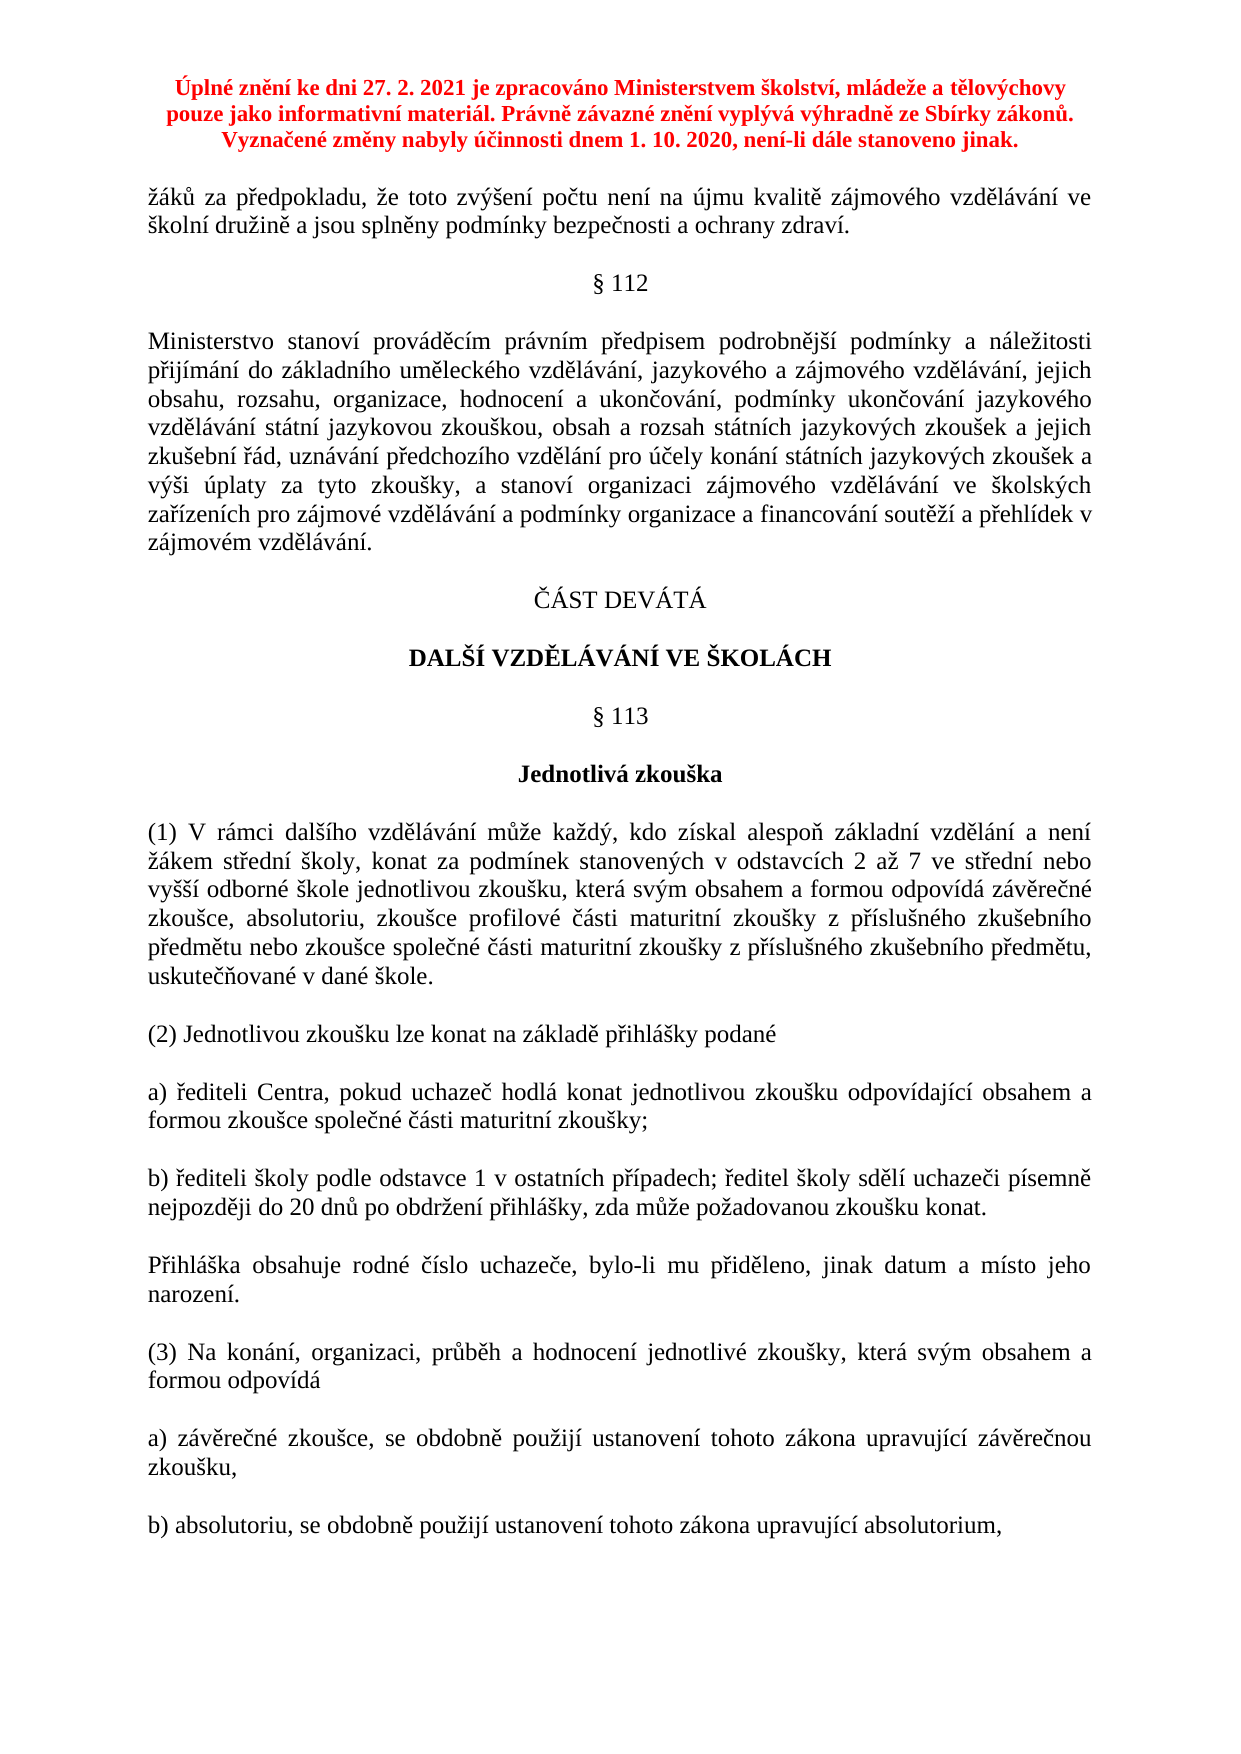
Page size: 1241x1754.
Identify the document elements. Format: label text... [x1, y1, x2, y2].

text (3) Na konání, organizaci, průběh a hodnocení jednotlivé zkoušky, která svým obsahem a formou odpovídá [148, 1337, 1093, 1394]
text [148, 182, 1093, 239]
text ČÁST DEVÁTÁ [148, 585, 1093, 614]
text Přihláška obsahuje rodné číslo uchazeče, bylo-li mu přiděleno, jinak datum a místo jeho narození. [148, 1250, 1093, 1307]
text § 112 [148, 268, 1093, 297]
text Jednotlivá zkouška [148, 759, 1093, 788]
text b) řediteli školy podle odstavce 1 v ostatních případech; ředitel školy sdělí uchazeči písemně nejpozději do 20 dnů po obdržení přihlášky, zda může požadovanou zkoušku konat. [148, 1163, 1093, 1221]
text (2) Jednotlivou zkoušku lze konat na základě přihlášky podané [148, 1019, 1093, 1047]
text Ministerstvo stanoví prováděcím právním předpisem podrobnější podmínky a náležitosti přijímání do základního uměleckého vzdělávání, jazykového a zájmového vzdělávání, jejich obsahu, rozsahu, organizace, hodnocení a ukončování, podmínky ukončování jazykového vzdělávání státní jazykovou zkouškou, obsah a rozsah státních jazykových zkoušek a jejich zkušební řád, uznávání předchozího vzdělání pro účely konání státních jazykových zkoušek a výši úplaty za tyto zkoušky, a stanoví organizaci zájmového vzdělávání ve školských zařízeních pro zájmové vzdělávání a podmínky organizace a financování soutěží a přehlídek v zájmovém vzdělávání. [148, 326, 1093, 556]
text DALŠÍ VZDĚLÁVÁNÍ VE ŠKOLÁCH [148, 643, 1093, 672]
text a) řediteli Centra, pokud uchazeč hodlá konat jednotlivou zkoušku odpovídající obsahem a formou zkoušce společné části maturitní zkoušky; [148, 1077, 1093, 1134]
text § 113 [148, 701, 1093, 730]
text (1) V rámci dalšího vzdělávání může každý, kdo získal alespoň základní vzdělání a není žákem střední školy, konat za podmínek stanovených v odstavcích 2 až 7 ve střední nebo vyšší odborné škole jednotlivou zkoušku, která svým obsahem a formou odpovídá závěrečné zkoušce, absolutoriu, zkoušce profilové části maturitní zkoušky z příslušného zkušebního předmětu nebo zkoušce společné části maturitní zkoušky z příslušného zkušebního předmětu, uskutečňované v dané škole. [148, 817, 1093, 989]
text a) závěrečné zkoušce, se obdobně použijí ustanovení tohoto zákona upravující závěrečnou zkoušku, [148, 1423, 1093, 1481]
text b) absolutoriu, se obdobně použijí ustanovení tohoto zákona upravující absolutorium, [148, 1510, 1093, 1539]
